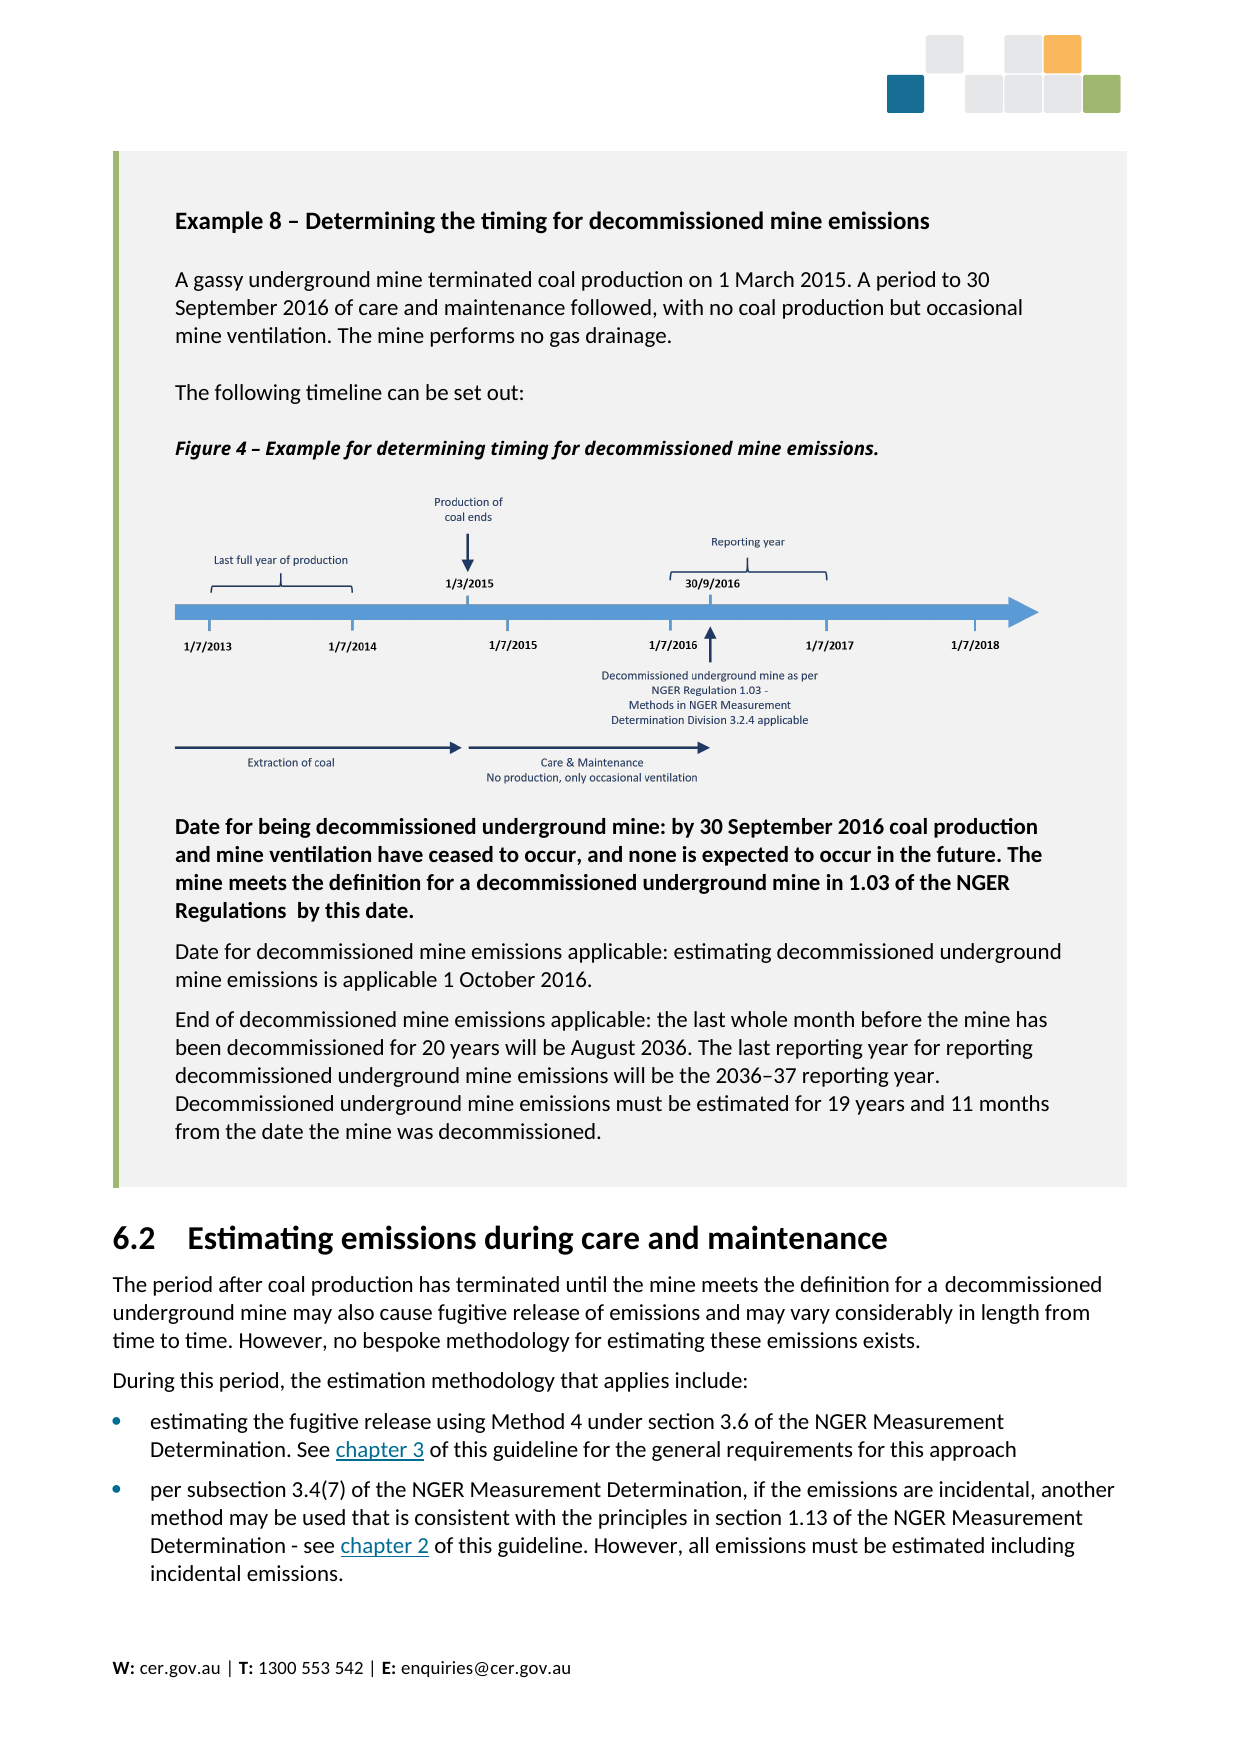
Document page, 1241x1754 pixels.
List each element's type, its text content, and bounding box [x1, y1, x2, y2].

picture [174, 490, 1070, 792]
picture [887, 35, 1121, 113]
subtitle 6.2 Estimating emissions during care and maintenance [112, 1217, 1128, 1257]
table_header Example 8 – Determining the timing for decommissioned mine emissions A gassy underground mine terminated coal production on 1 March 2015. A period to 30 September 2016 of care and maintenance followed, with no coal production but occasional mine ventilation. The mine performs no gas drainage. The following timeline can be set out: Figure 4 – Example for determining timing for decommissioned mine emissions. Date for being decommissioned underground mine: by 30 September 2016 coal production and mine ventilation have ceased to occur, and none is expected to occur in the future. The mine meets the definition for a decommissioned underground mine in 1.03 of the NGER Regulations by this date. Date for decommissioned mine emissions applicable: estimating decommissioned underground mine emissions is applicable 1 October 2016. End of decommissioned mine emissions applicable: the last whole month before the mine has been decommissioned for 20 years will be August 2036. The last reporting year for reporting decommissioned underground mine emissions will be the 2036–37 reporting year. Decommissioned underground mine emissions must be estimated for 19 years and 11 months from the date the mine was decommissioned. [119, 151, 1127, 1187]
text During this period, the estimation methodology that applies include: [112, 1366, 1128, 1394]
